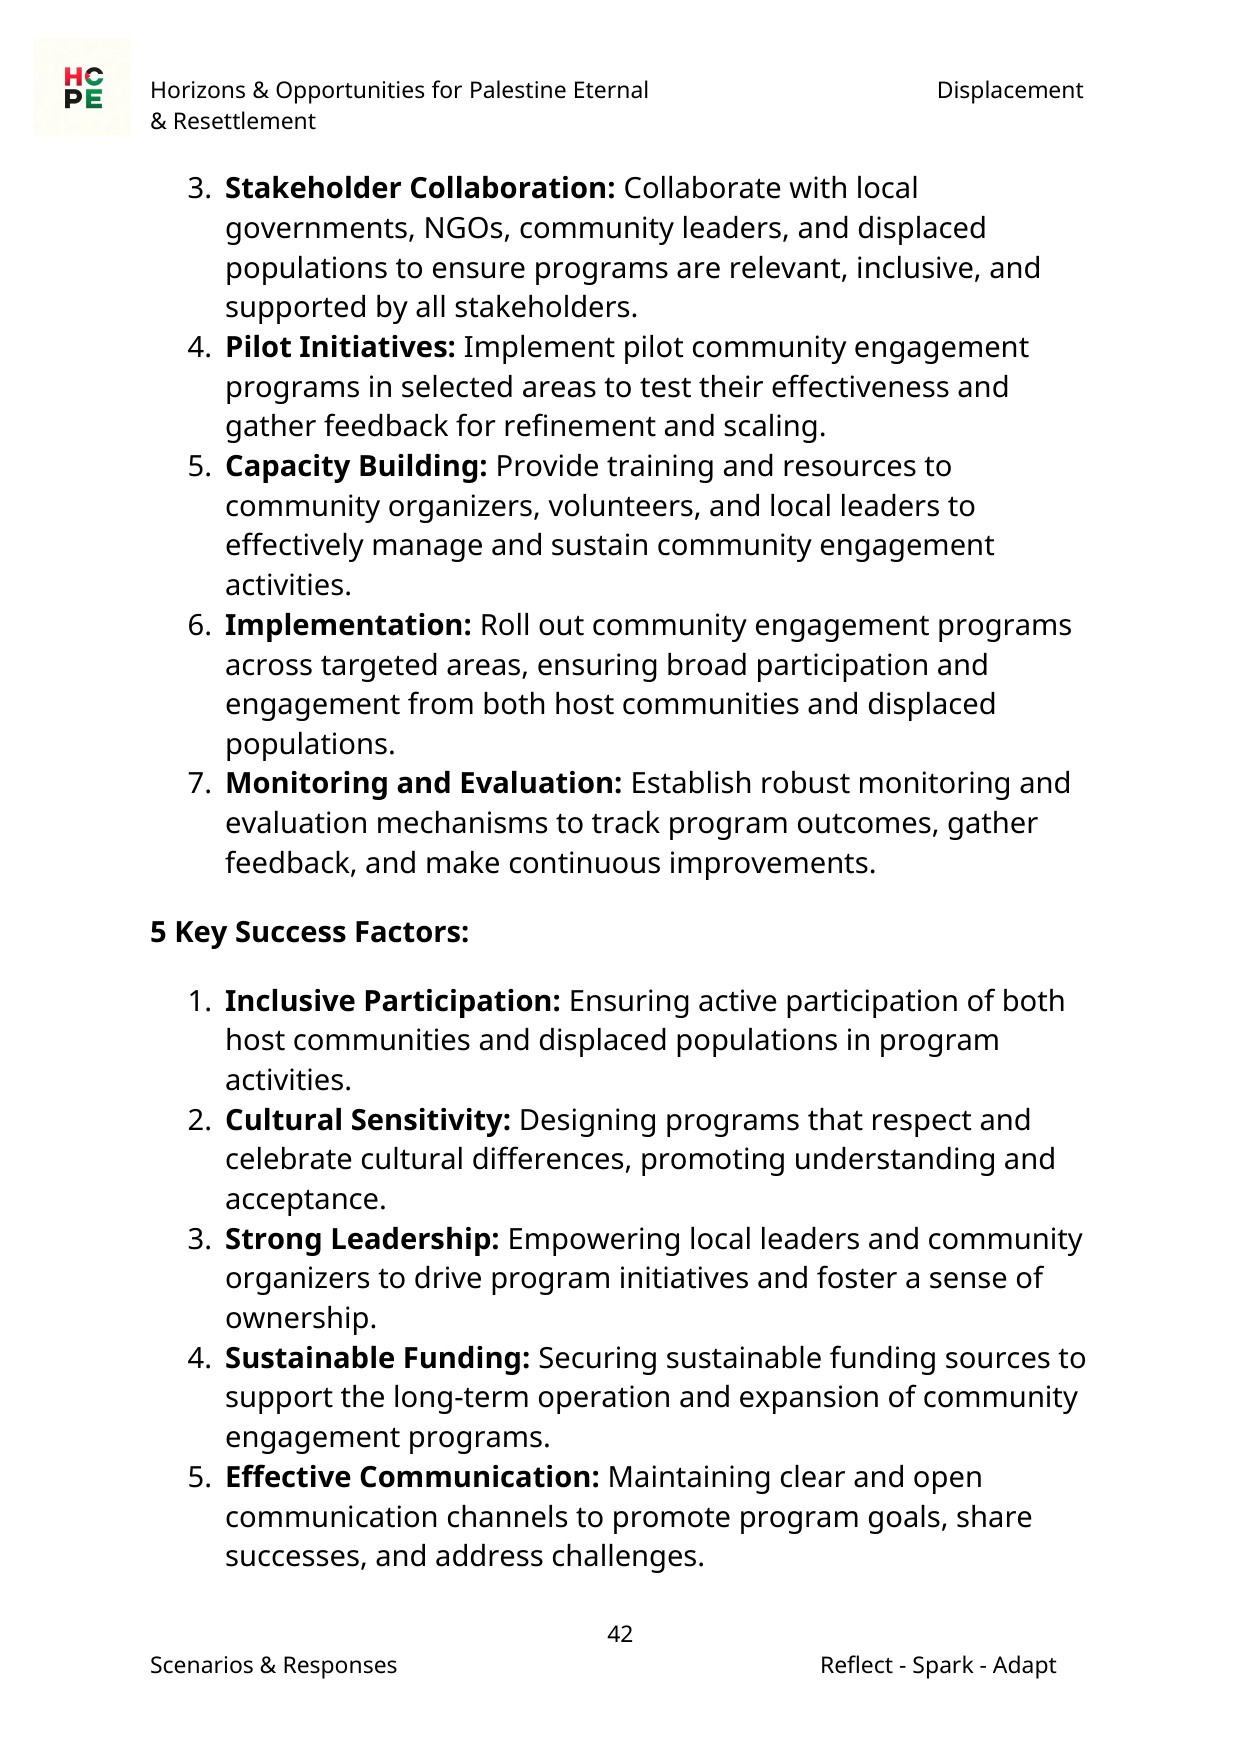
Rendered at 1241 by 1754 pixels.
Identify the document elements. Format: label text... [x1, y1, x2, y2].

list Sustainable Funding: Securing sustainable funding sources to support the long-term operation and expansion of community engagement programs. [187, 1337, 1090, 1456]
list Inclusive Participation: Ensuring active participation of both host communities and displaced populations in program activities. [187, 980, 1090, 1099]
list Stakeholder Collaboration: Collaborate with local governments, NGOs, community leaders, and displaced populations to ensure programs are relevant, inclusive, and supported by all stakeholders. [187, 167, 1090, 326]
list Cultural Sensitivity: Designing programs that respect and celebrate cultural differences, promoting understanding and acceptance. [187, 1099, 1090, 1218]
text 5 Key Success Factors: [150, 911, 1090, 951]
list Effective Communication: Maintaining clear and open communication channels to promote program goals, share successes, and address challenges. [187, 1456, 1090, 1575]
list Strong Leadership: Empowering local leaders and community organizers to drive program initiatives and foster a sense of ownership. [187, 1218, 1090, 1337]
list Monitoring and Evaluation: Establish robust monitoring and evaluation mechanisms to track program outcomes, gather feedback, and make continuous improvements. [187, 763, 1090, 882]
picture [33, 38, 132, 137]
list Pilot Initiatives: Implement pilot community engagement programs in selected areas to test their effectiveness and gather feedback for refinement and scaling. [187, 326, 1090, 445]
list Implementation: Roll out community engagement programs across targeted areas, ensuring broad participation and engagement from both host communities and displaced populations. [187, 604, 1090, 763]
list Capacity Building: Provide training and resources to community organizers, volunteers, and local leaders to effectively manage and sustain community engagement activities. [187, 445, 1090, 604]
